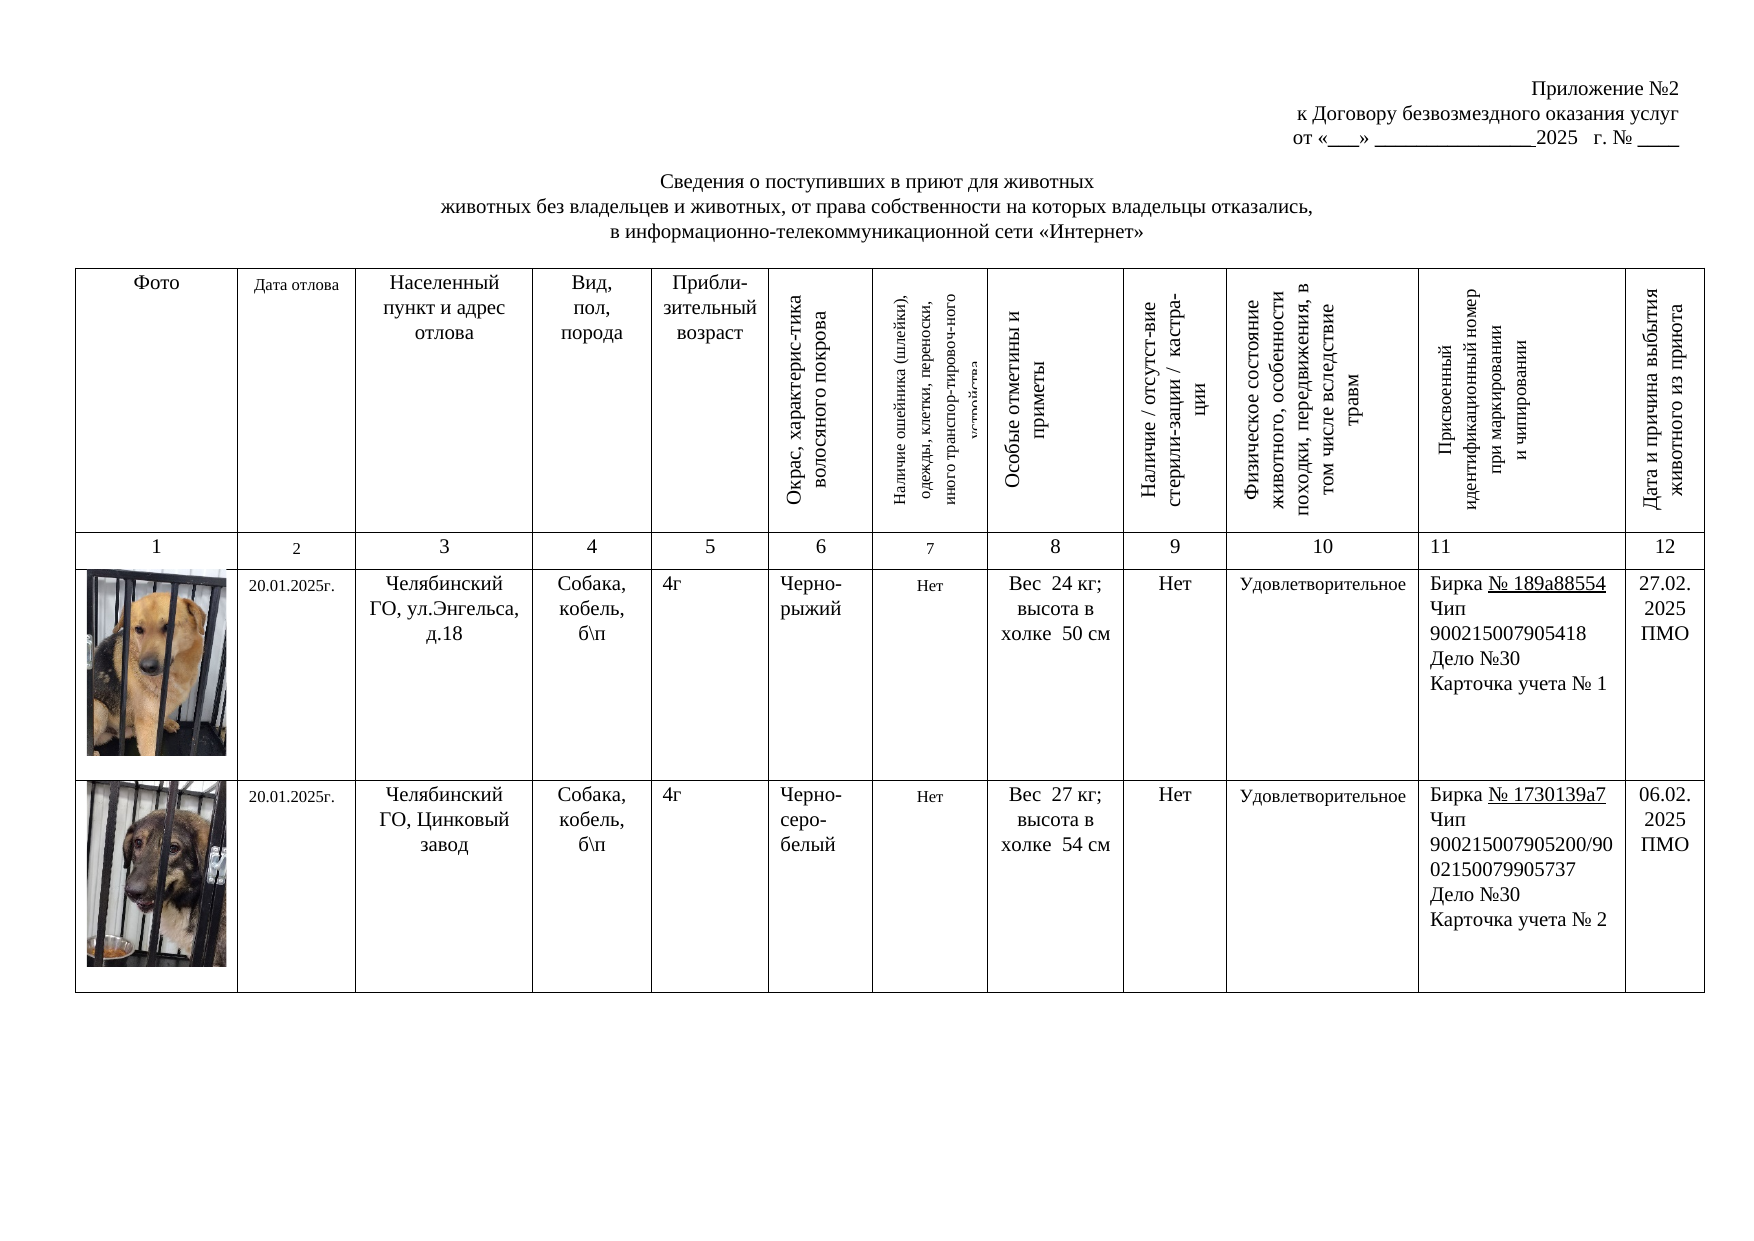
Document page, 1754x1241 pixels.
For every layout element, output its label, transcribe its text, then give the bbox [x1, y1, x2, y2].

table_cell Бирка № 1730139а7 Чип 900215007905200/9002150079905737 Дело №30 Карточка учета № 2 [1419, 781, 1625, 992]
table_header Вид, пол, порода [533, 269, 651, 532]
table_cell 4г [652, 781, 768, 992]
table_cell Нет [1124, 781, 1226, 992]
table_cell Собака, кобель, б\п [533, 570, 651, 780]
table_cell 20.01.2025г. [238, 781, 355, 992]
table_cell [76, 570, 237, 780]
table_header Окрас, характерис-тика волосяного покрова [769, 269, 872, 532]
table_header Населенный пункт и адрес отлова [356, 269, 532, 532]
table_cell 5 [652, 533, 768, 568]
table_cell Удовлетворительное [1227, 570, 1418, 780]
table_cell Бирка № 189а88554 Чип 900215007905418 Дело №30 Карточка учета № 1 [1419, 570, 1625, 780]
table_cell Черно-рыжий [769, 570, 872, 780]
table_header Физическое состояние животного, особенности походки, передвижения, в том числе вследствие травм [1227, 269, 1418, 532]
table_cell Челябинский ГО, ул.Энгельса, д.18 [356, 570, 532, 780]
text Приложение №2 [75, 75, 1679, 100]
table_header Дата отлова [238, 269, 355, 532]
table_header Наличие / отсутст-вие стерили-зации / кастра-ции [1124, 269, 1226, 532]
table_cell Вес 24 кг; высота в холке 50 см [988, 570, 1123, 780]
table_cell 2 [238, 533, 355, 568]
table_cell 12 [1626, 533, 1704, 568]
table_header Присвоенный идентификационный номер при маркировании и чипировании [1419, 269, 1625, 532]
picture [86, 569, 227, 756]
table_cell 11 [1419, 533, 1625, 568]
table_cell Челябинский ГО, Цинковый завод [356, 781, 532, 992]
table_cell 9 [1124, 533, 1226, 568]
table_cell Нет [873, 781, 987, 992]
table_cell 6 [769, 533, 872, 568]
text в информационно-телекоммуникационной сети «Интернет» [75, 218, 1679, 243]
text Сведения о поступивших в приют для животных [75, 168, 1679, 193]
table_cell 06.02.2025 ПМО [1626, 781, 1704, 992]
table_cell Черно-серо-белый [769, 781, 872, 992]
table_cell Нет [1124, 570, 1226, 780]
table_header Фото [76, 269, 237, 532]
table_cell 1 [76, 533, 237, 568]
table_cell Удовлетворительное [1227, 781, 1418, 992]
table_header Прибли-зительный возраст [652, 269, 768, 532]
table_cell 20.01.2025г. [238, 570, 355, 780]
text к Договору безвозмездного оказания услуг [75, 100, 1679, 125]
table_cell 3 [356, 533, 532, 568]
table_cell Собака, кобель, б\п [533, 781, 651, 992]
table_cell 7 [873, 533, 987, 568]
table_cell 8 [988, 533, 1123, 568]
table_cell Нет [873, 570, 987, 780]
table_header Дата и причина выбытия животного из приюта [1626, 269, 1704, 532]
table_cell 10 [1227, 533, 1418, 568]
table_header Наличие ошейника (шлейки), одежды, клетки, переноски, иного транспор-тировоч-ного устройства [873, 269, 987, 532]
picture [86, 781, 227, 967]
table_cell 4г [652, 570, 768, 780]
table_cell [76, 781, 237, 992]
table_cell Вес 27 кг; высота в холке 54 см [988, 781, 1123, 992]
table_header Особые отметины и приметы [988, 269, 1123, 532]
text от «___» _______________ 2025 г. № ____ [75, 125, 1679, 149]
table_cell 27.02.2025 ПМО [1626, 570, 1704, 780]
text животных без владельцев и животных, от права собственности на которых владельцы отказались, [75, 193, 1679, 218]
table_cell 4 [533, 533, 651, 568]
